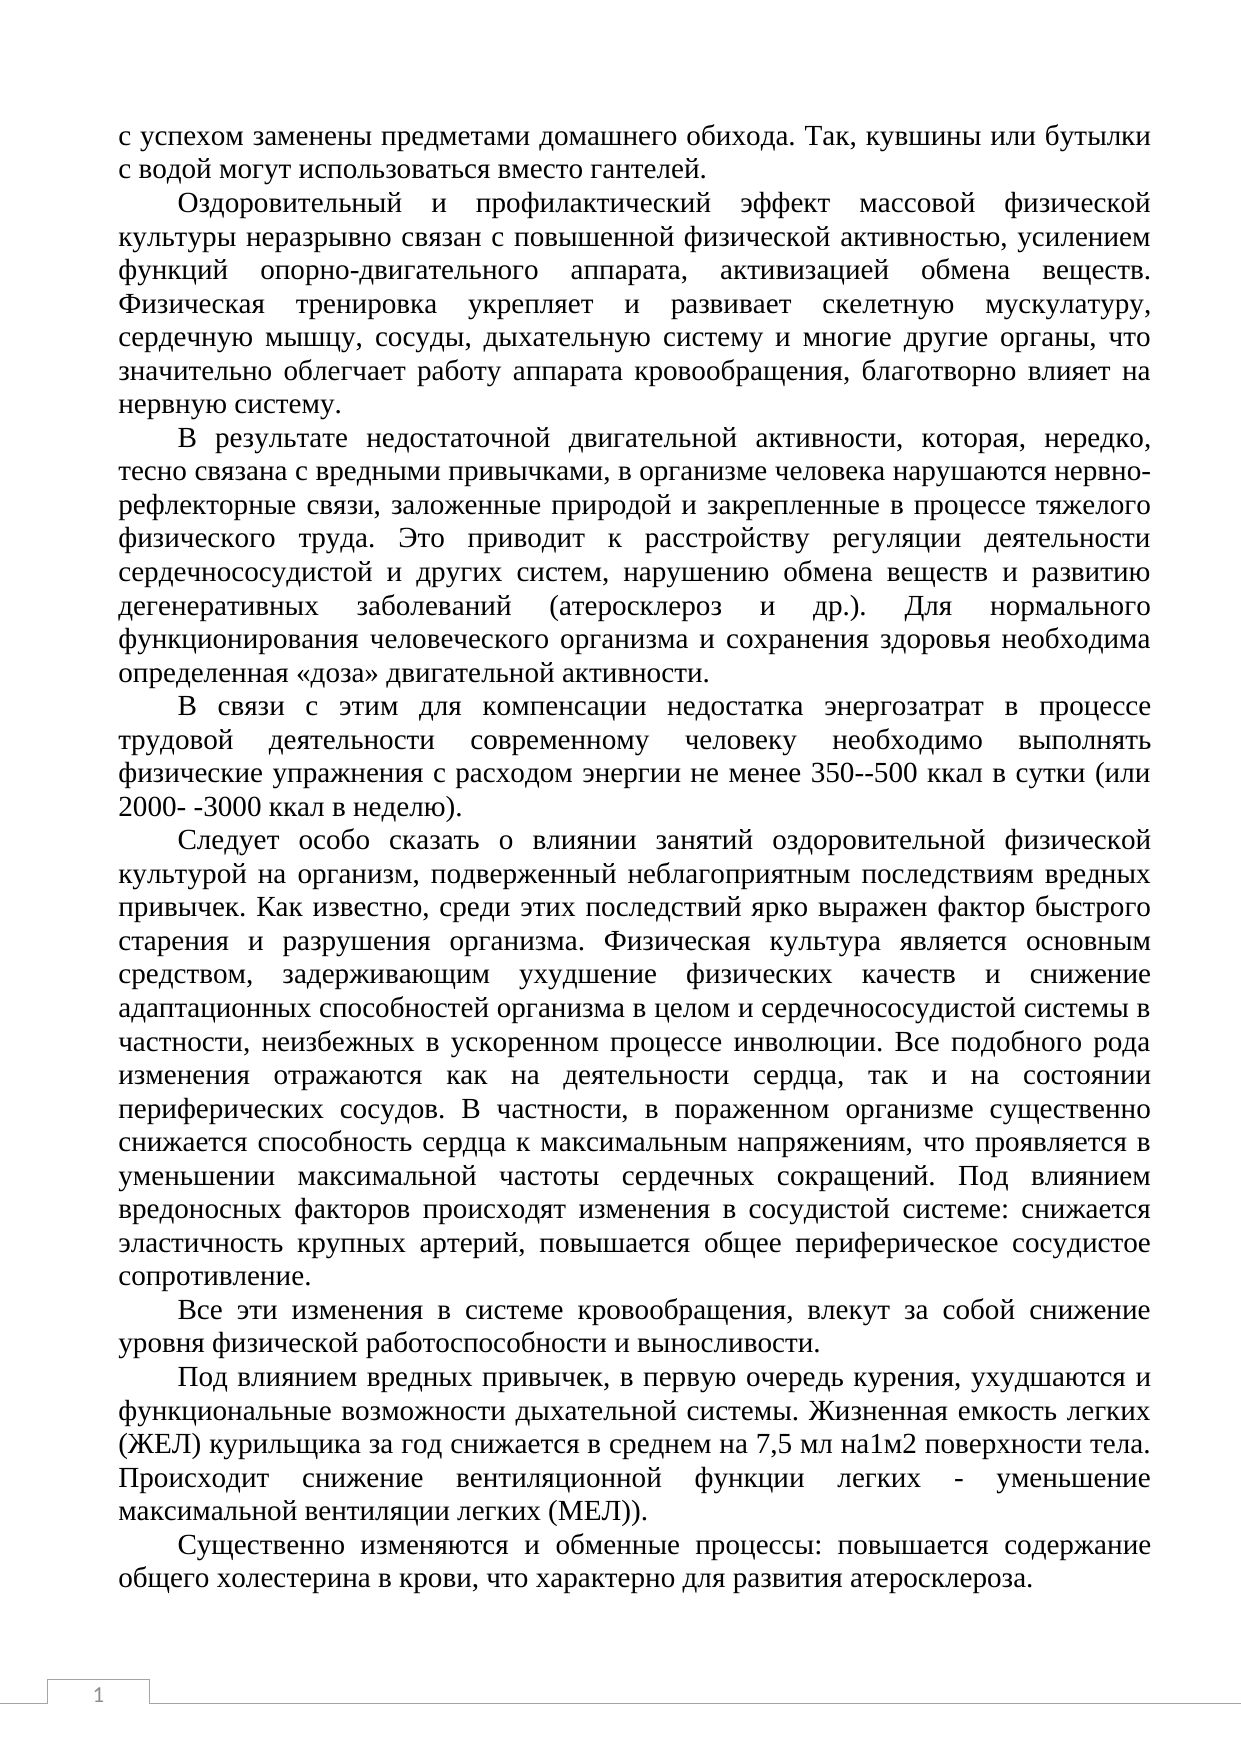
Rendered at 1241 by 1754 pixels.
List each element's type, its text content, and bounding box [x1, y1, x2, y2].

text Существенно изменяются и обменные процессы: повышается содержание общего холестерина в крови, что характерно для развития атеросклероза. [118, 1527, 1152, 1594]
text Все эти изменения в системе кровообращения, влекут за собой снижение уровня физической работоспособности и выносливости. [118, 1292, 1152, 1359]
text Следует особо сказать о влиянии занятий оздоровительной физической культурой на организм, подверженный неблагоприятным последствиям вредных привычек. Как известно, среди этих последствий ярко выражен фактор быстрого старения и разрушения организма. Физическая культура является основным средством, задерживающим ухудшение физических качеств и снижение адаптационных способностей организма в целом и сердечнососудистой системы в частности, неизбежных в ускоренном процессе инволюции. Все подобного рода изменения отражаются как на деятельности сердца, так и на состоянии периферических сосудов. В частности, в пораженном организме существенно снижается способность сердца к максимальным напряжениям, что проявляется в уменьшении максимальной частоты сердечных сокращений. Под влиянием вредоносных факторов происходят изменения в сосудистой системе: снижается эластичность крупных артерий, повышается общее периферическое сосудистое сопротивление. [118, 822, 1152, 1292]
text В результате недостаточной двигательной активности, которая, нередко, тесно связана с вредными привычками, в организме человека нарушаются нервно-рефлекторные связи, заложенные природой и закрепленные в процессе тяжелого физического труда. Это приводит к расстройству регуляции деятельности сердечнососудистой и других систем, нарушению обмена веществ и развитию дегенеративных заболеваний (атеросклероз и др.). Для нормального функционирования человеческого организма и сохранения здоровья необходима определенная «доза» двигательной активности. [118, 420, 1152, 688]
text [118, 118, 1152, 185]
text Оздоровительный и профилактический эффект массовой физической культуры неразрывно связан с повышенной физической активностью, усилением функций опорно-двигательного аппарата, активизацией обмена веществ. Физическая тренировка укрепляет и развивает скелетную мускулатуру, сердечную мышцу, сосуды, дыхательную систему и многие другие органы, что значительно облегчает работу аппарата кровообращения, благотворно влияет на нервную систему. [118, 185, 1152, 420]
text В связи с этим для компенсации недостатка энергозатрат в процессе трудовой деятельности современному человеку необходимо выполнять физические упражнения с расходом энергии не менее 350--500 ккал в сутки (или 2000- -3000 ккал в неделю). [118, 688, 1152, 822]
text Под влиянием вредных привычек, в первую очередь курения, ухудшаются и функциональные возможности дыхательной системы. Жизненная емкость легких (ЖЕЛ) курильщика за год снижается в среднем на 7,5 мл на1м2 поверхности тела. Происходит снижение вентиляционной функции легких - уменьшение максимальной вентиляции легких (МЕЛ)). [118, 1359, 1152, 1527]
